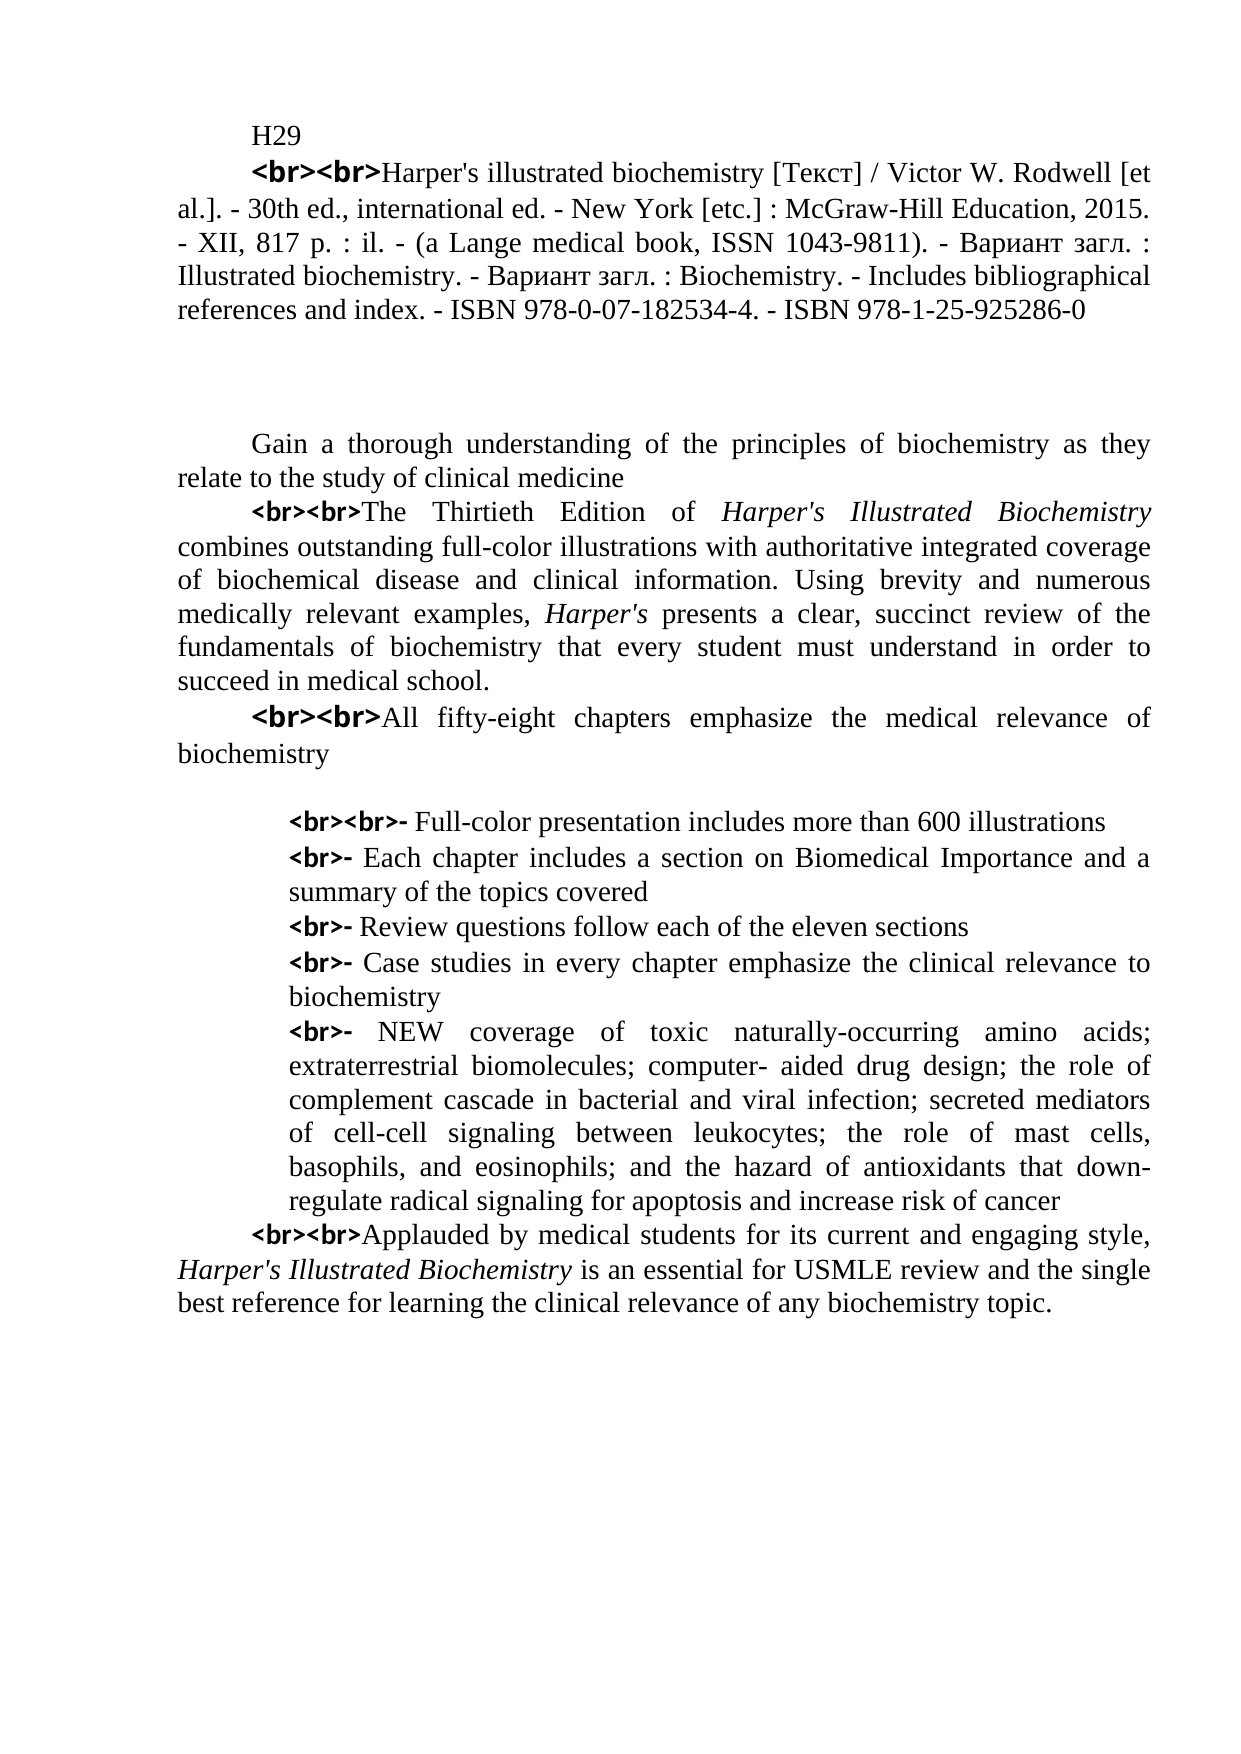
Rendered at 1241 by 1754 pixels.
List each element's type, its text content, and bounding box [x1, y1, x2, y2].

text <br>- Case studies in every chapter emphasize the clinical relevance to biochemistry [288, 944, 1152, 1013]
text <br><br>All fifty-eight chapters emphasize the medical relevance of biochemistry [177, 697, 1152, 770]
text <br><br>Applauded by medical students for its current and engaging style, Harper's Illustrated Biochemistry is an essential for USMLE review and the single best reference for learning the clinical relevance of any biochemistry topic. [177, 1216, 1152, 1319]
text <br><br>The Thirtieth Edition of Harper's Illustrated Biochemistry combines outstanding full-color illustrations with authoritative integrated coverage of biochemical disease and clinical information. Using brevity and numerous medically relevant examples, Harper's presents a clear, succinct review of the fundamentals of biochemistry that every student must understand in order to succeed in medical school. [177, 493, 1152, 697]
text <br>- NEW coverage of toxic naturally-occurring amino acids; extraterrestrial biomolecules; computer- aided drug design; the role of complement cascade in bacterial and viral infection; secreted mediators of cell-cell signaling between leukocytes; the role of mast cells, basophils, and eosinophils; and the hazard of antioxidants that down-regulate radical signaling for apoptosis and increase risk of cancer [288, 1013, 1152, 1216]
text H29 [177, 118, 1152, 152]
text <br><br>Harper's illustrated biochemistry [Текст] / Victor W. Rodwell [et al.]. - 30th ed., international ed. - New York [etc.] : McGraw-Hill Education, 2015. - XII, 817 p. : il. - (a Lange medical book, ISSN 1043-9811). - Вариант загл. : Illustrated biochemistry. - Вариант загл. : Biochemistry. - Includes bibliographical references and index. - ISBN 978-0-07-182534-4. - ISBN 978-1-25-925286-0 [177, 152, 1152, 326]
text Gain a thorough understanding of the principles of biochemistry as they relate to the study of clinical medicine [177, 426, 1152, 493]
text <br>- Each chapter includes a section on Biomedical Importance and a summary of the topics covered [288, 839, 1152, 908]
text <br><br>- Full-color presentation includes more than 600 illustrations [288, 803, 1152, 839]
text <br>- Review questions follow each of the eleven sections [288, 908, 1152, 944]
